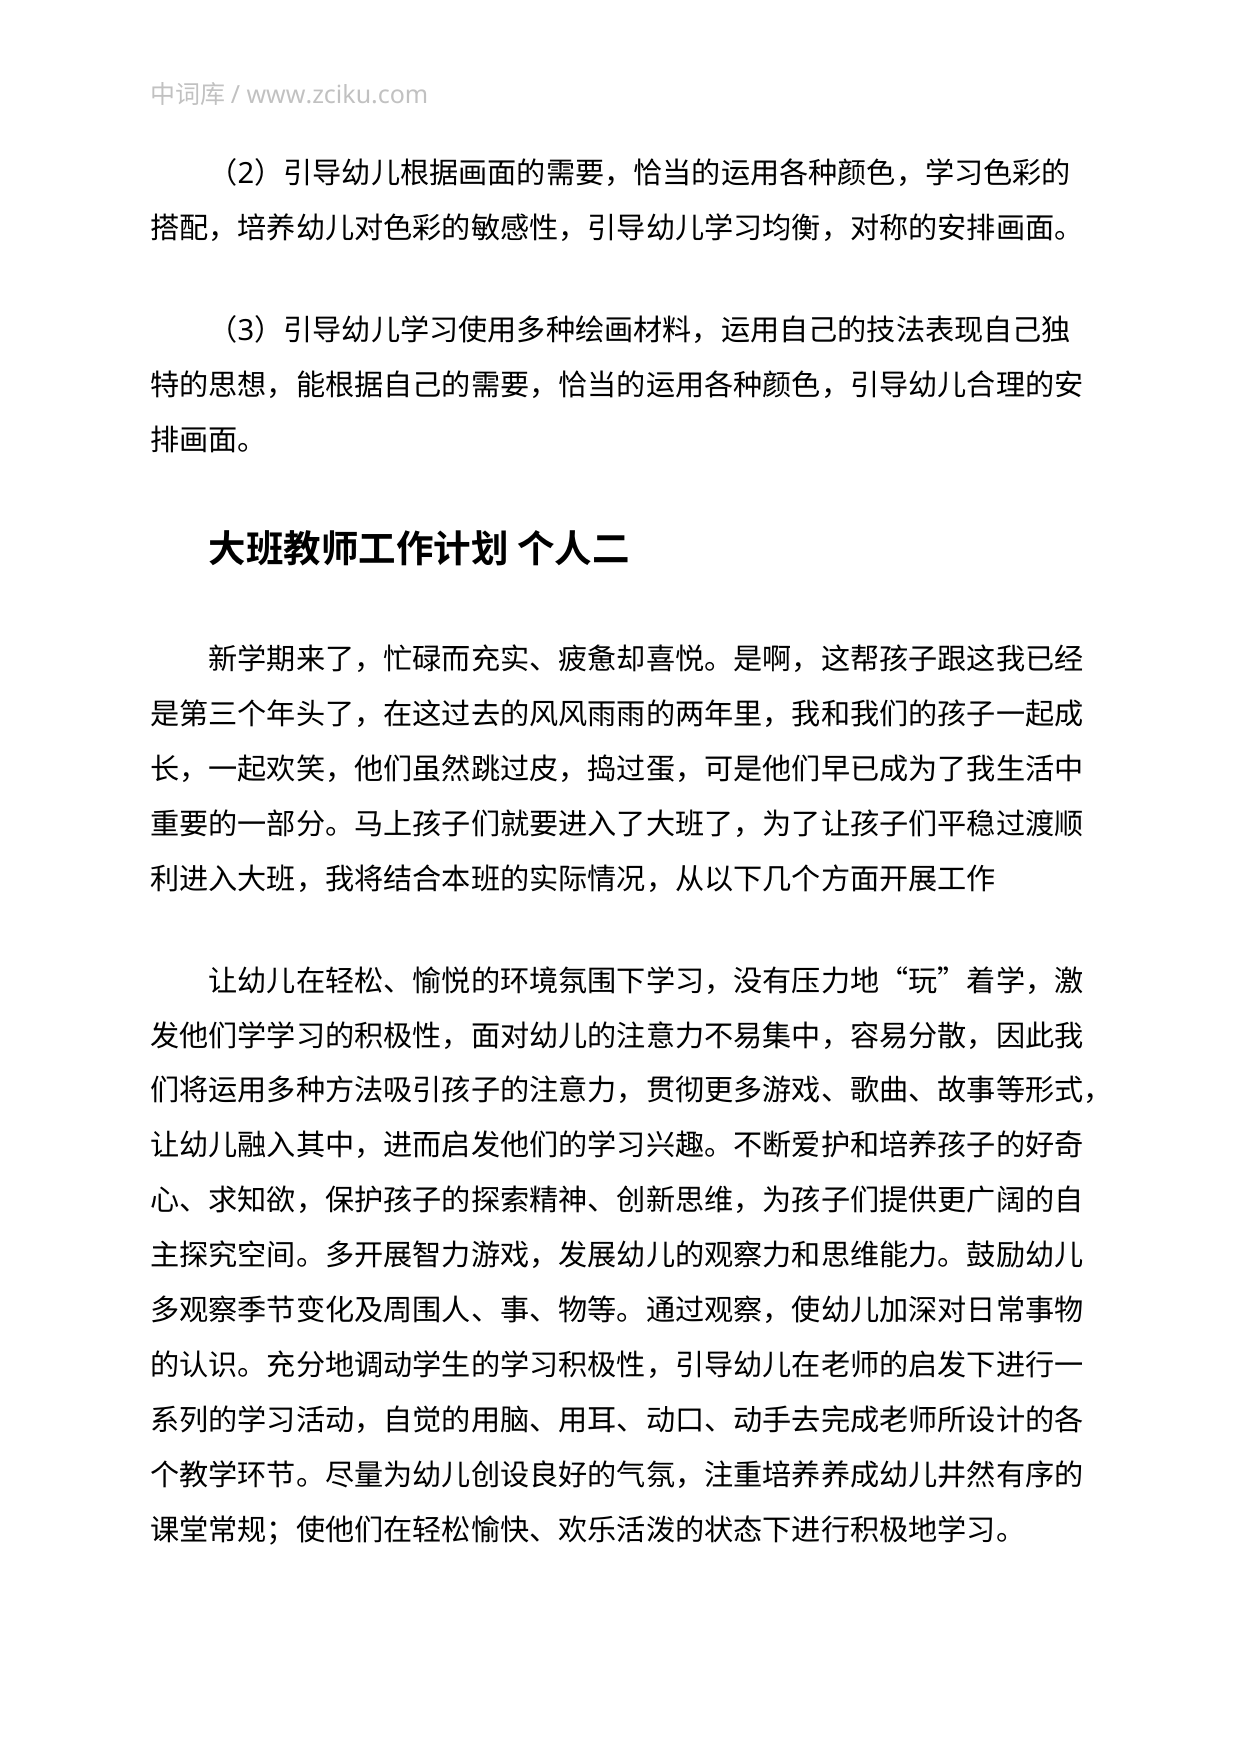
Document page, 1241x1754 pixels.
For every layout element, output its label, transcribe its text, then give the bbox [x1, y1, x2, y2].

text 让幼儿在轻松、愉悦的环境氛围下学习，没有压力地“玩”着学，激发他们学学习的积极性，面对幼儿的注意力不易集中，容易分散，因此我们将运用多种方法吸引孩子的注意力，贯彻更多游戏、歌曲、故事等形式，让幼儿融入其中，进而启发他们的学习兴趣。不断爱护和培养孩子的好奇心、求知欲，保护孩子的探索精神、创新思维，为孩子们提供更广阔的自主探究空间。多开展智力游戏，发展幼儿的观察力和思维能力。鼓励幼儿多观察季节变化及周围人、事、物等。通过观察，使幼儿加深对日常事物的认识。充分地调动学生的学习积极性，引导幼儿在老师的启发下进行一系列的学习活动，自觉的用脑、用耳、动口、动手去完成老师所设计的各个教学环节。尽量为幼儿创设良好的气氛，注重培养养成幼儿井然有序的课堂常规；使他们在轻松愉快、欢乐活泼的状态下进行积极地学习。 [150, 957, 1090, 1548]
text 大班教师工作计划 个人二 [150, 518, 1090, 573]
text （2）引导幼儿根据画面的需要，恰当的运用各种颜色，学习色彩的搭配，培养幼儿对色彩的敏感性，引导幼儿学习均衡，对称的安排画面。 [150, 150, 1090, 247]
text （3）引导幼儿学习使用多种绘画材料，运用自己的技法表现自己独特的思想，能根据自己的需要，恰当的运用各种颜色，引导幼儿合理的安排画面。 [150, 307, 1090, 459]
text 新学期来了，忙碌而充实、疲惫却喜悦。是啊，这帮孩子跟这我已经是第三个年头了，在这过去的风风雨雨的两年里，我和我们的孩子一起成长，一起欢笑，他们虽然跳过皮，捣过蛋，可是他们早已成为了我生活中重要的一部分。马上孩子们就要进入了大班了，为了让孩子们平稳过渡顺利进入大班，我将结合本班的实际情况，从以下几个方面开展工作 [150, 636, 1090, 898]
